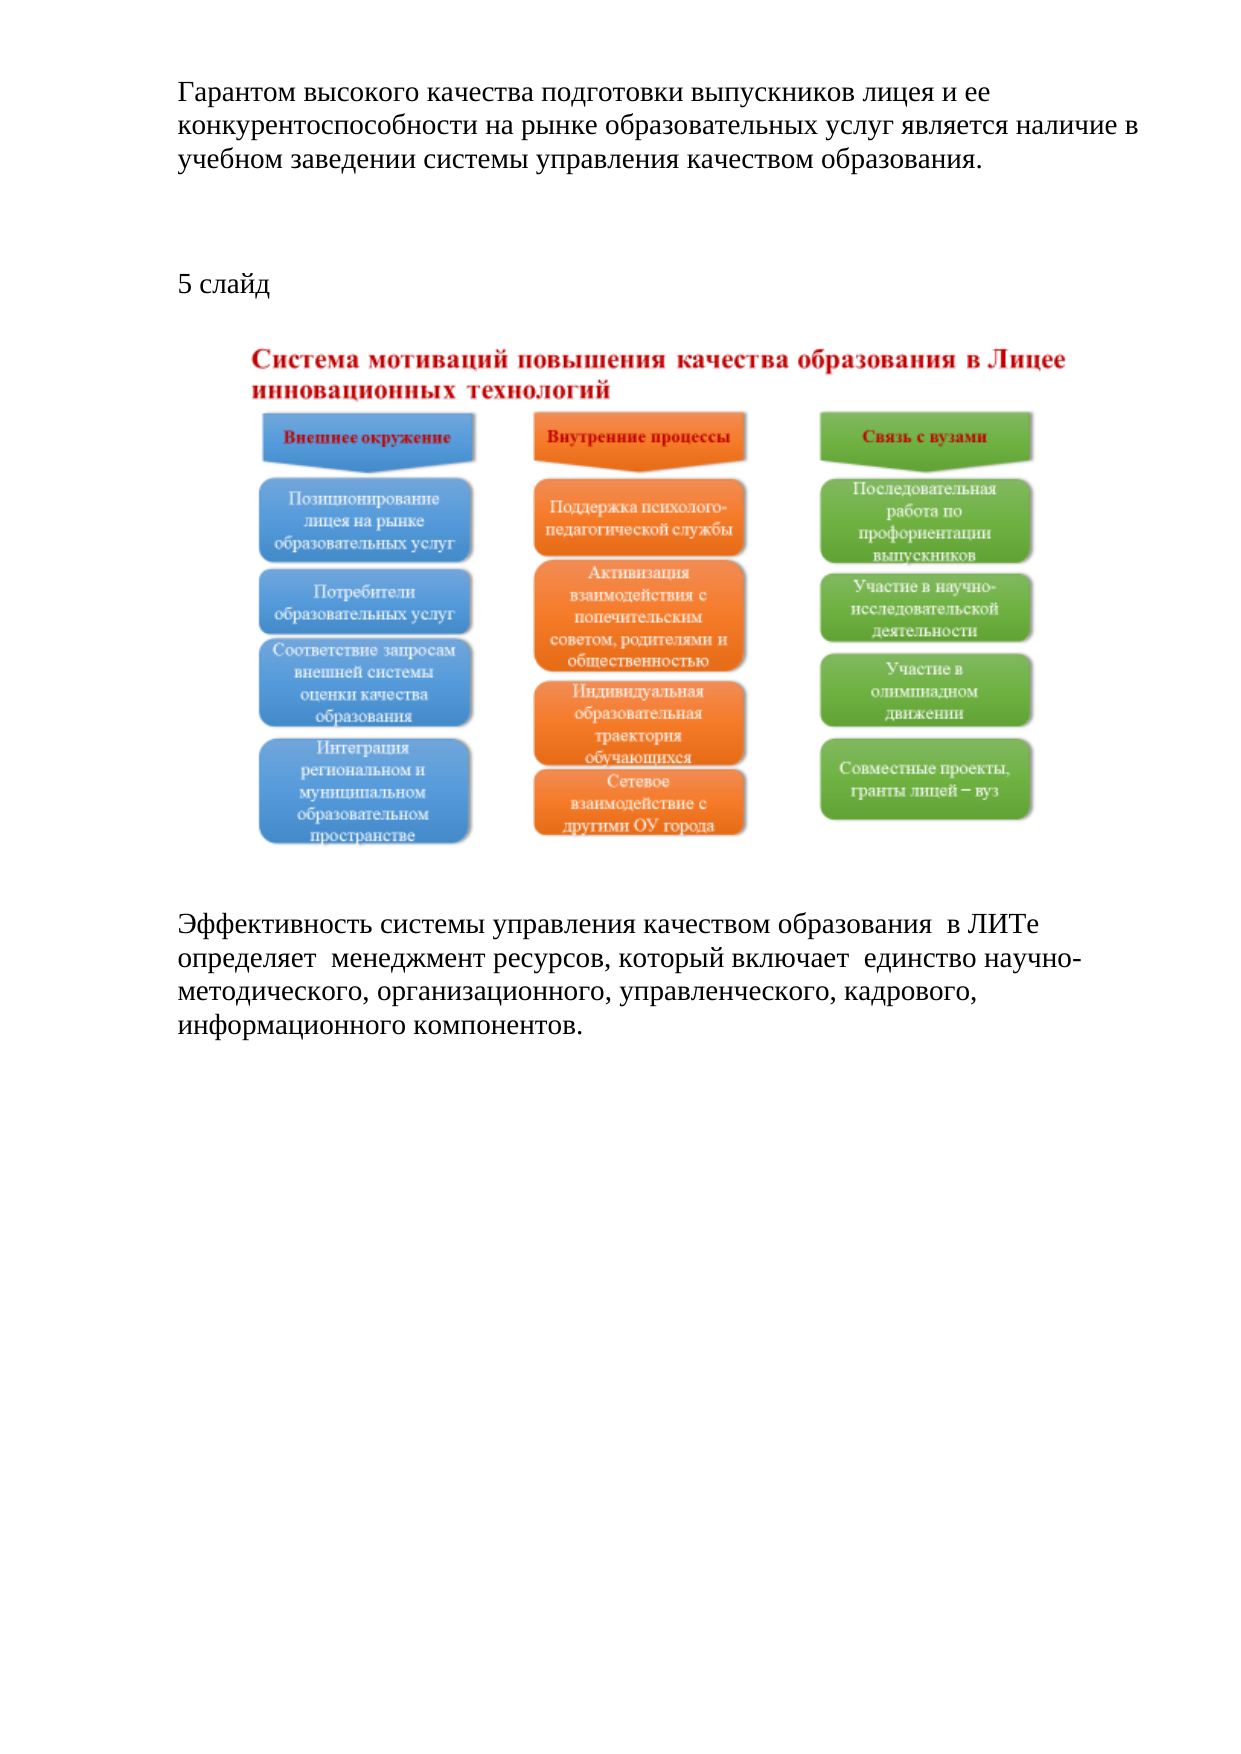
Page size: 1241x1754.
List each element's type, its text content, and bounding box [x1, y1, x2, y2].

text Эффективность системы управления качеством образования в ЛИТе определяет менеджмент ресурсов, который включает единство научно-методического, организационного, управленческого, кадрового, информационного компонентов. [177, 906, 1152, 1041]
text 5 слайд [177, 266, 1152, 300]
picture [177, 329, 1152, 878]
text Гарантом высокого качества подготовки выпускников лицея и ее конкурентоспособности на рынке образовательных услуг является наличие в учебном заведении системы управления качеством образования. [177, 74, 1152, 174]
